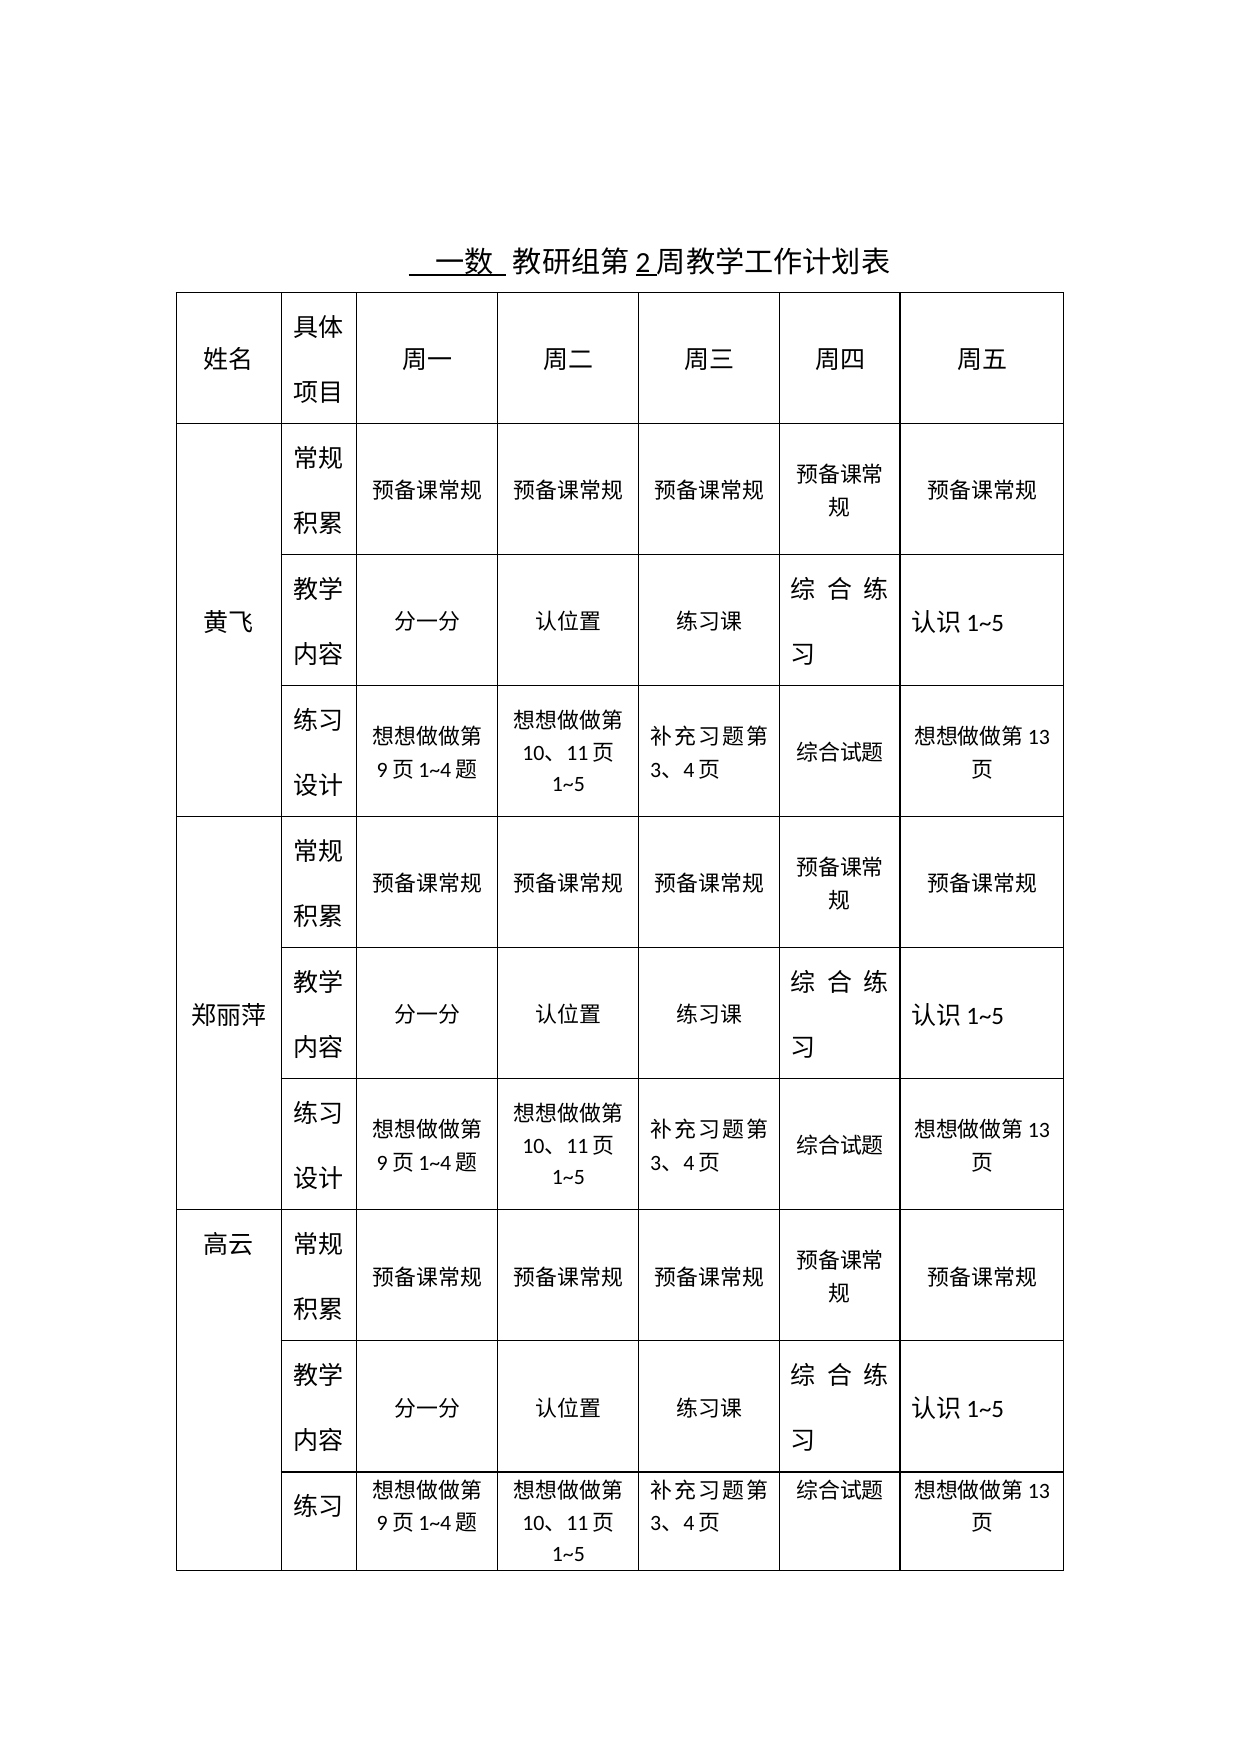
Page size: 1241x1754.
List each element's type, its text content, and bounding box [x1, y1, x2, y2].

table_header 周五 [901, 293, 1063, 423]
table_cell 练习设计 [282, 1079, 356, 1209]
table_cell 分一分 [357, 555, 497, 685]
table_cell 综合试题 [780, 1473, 899, 1570]
table_cell 综合练习 [780, 948, 899, 1078]
table_cell 认位置 [498, 555, 638, 685]
table_cell 练习课 [639, 555, 779, 685]
table_cell 想想做做第10、11页1~5 [498, 686, 638, 816]
table_cell 综合试题 [780, 1079, 899, 1209]
table_cell 预备课常规 [901, 1210, 1063, 1340]
table_cell 认识1~5 [901, 555, 1063, 685]
table_header 周三 [639, 293, 779, 423]
text 一数 教研组第2 周教学工作计划表 [187, 227, 1053, 292]
table_cell 补充习题第3、4页 [639, 686, 779, 816]
table_cell 想想做做第10、11页1~5 [498, 1473, 638, 1570]
table_cell 分一分 [357, 1341, 497, 1471]
table_cell 综合练习 [780, 1341, 899, 1471]
table_header 周四 [780, 293, 899, 423]
table_cell 认位置 [498, 1341, 638, 1471]
table_cell 预备课常规 [357, 424, 497, 554]
table_cell 高云 [177, 1210, 281, 1570]
table_cell 常规积累 [282, 1210, 356, 1340]
table_cell 预备课常规 [901, 424, 1063, 554]
table_cell 预备课常规 [780, 1210, 899, 1340]
table_cell 预备课常规 [357, 1210, 497, 1340]
table_cell 综合试题 [780, 686, 899, 816]
table_cell 认位置 [498, 948, 638, 1078]
table_cell 想想做做第9页1~4题 [357, 686, 497, 816]
table_cell 郑丽萍 [177, 817, 281, 1209]
table_cell 黄飞 [177, 424, 281, 816]
table_cell 常规积累 [282, 817, 356, 947]
table_header 周二 [498, 293, 638, 423]
table_cell 练习课 [639, 1341, 779, 1471]
table_header 具体项目 [282, 293, 356, 423]
table_cell 补充习题第3、4页 [639, 1079, 779, 1209]
table_cell 预备课常规 [780, 817, 899, 947]
table_cell 认识1~5 [901, 948, 1063, 1078]
table_cell 教学内容 [282, 555, 356, 685]
table_header 周一 [357, 293, 497, 423]
table_cell 想想做做第13页 [901, 1473, 1063, 1570]
table_cell 预备课常规 [498, 424, 638, 554]
table_cell 预备课常规 [639, 1210, 779, 1340]
table_cell 练习课 [639, 948, 779, 1078]
table_cell 预备课常规 [357, 817, 497, 947]
table_cell 综合练习 [780, 555, 899, 685]
table_cell 教学内容 [282, 1341, 356, 1471]
table_cell 练习设计 [282, 1473, 356, 1570]
table_cell 想想做做第10、11页1~5 [498, 1079, 638, 1209]
table_cell 想想做做第13页 [901, 1079, 1063, 1209]
table_cell 预备课常规 [498, 1210, 638, 1340]
table_cell 预备课常规 [639, 424, 779, 554]
table_cell 预备课常规 [639, 817, 779, 947]
table_cell 预备课常规 [901, 817, 1063, 947]
table_cell 练习设计 [282, 686, 356, 816]
table_cell 常规积累 [282, 424, 356, 554]
table_header 姓名 [177, 293, 281, 423]
table_cell 教学内容 [282, 948, 356, 1078]
table_cell 想想做做第13页 [901, 686, 1063, 816]
table_cell 想想做做第9页1~4题 [357, 1079, 497, 1209]
table_cell 想想做做第9页1~4题 [357, 1473, 497, 1570]
table_cell 补充习题第3、4页 [639, 1473, 779, 1570]
table_cell 预备课常规 [780, 424, 899, 554]
table_cell 预备课常规 [498, 817, 638, 947]
table_cell 认识1~5 [901, 1341, 1063, 1471]
table_cell 分一分 [357, 948, 497, 1078]
